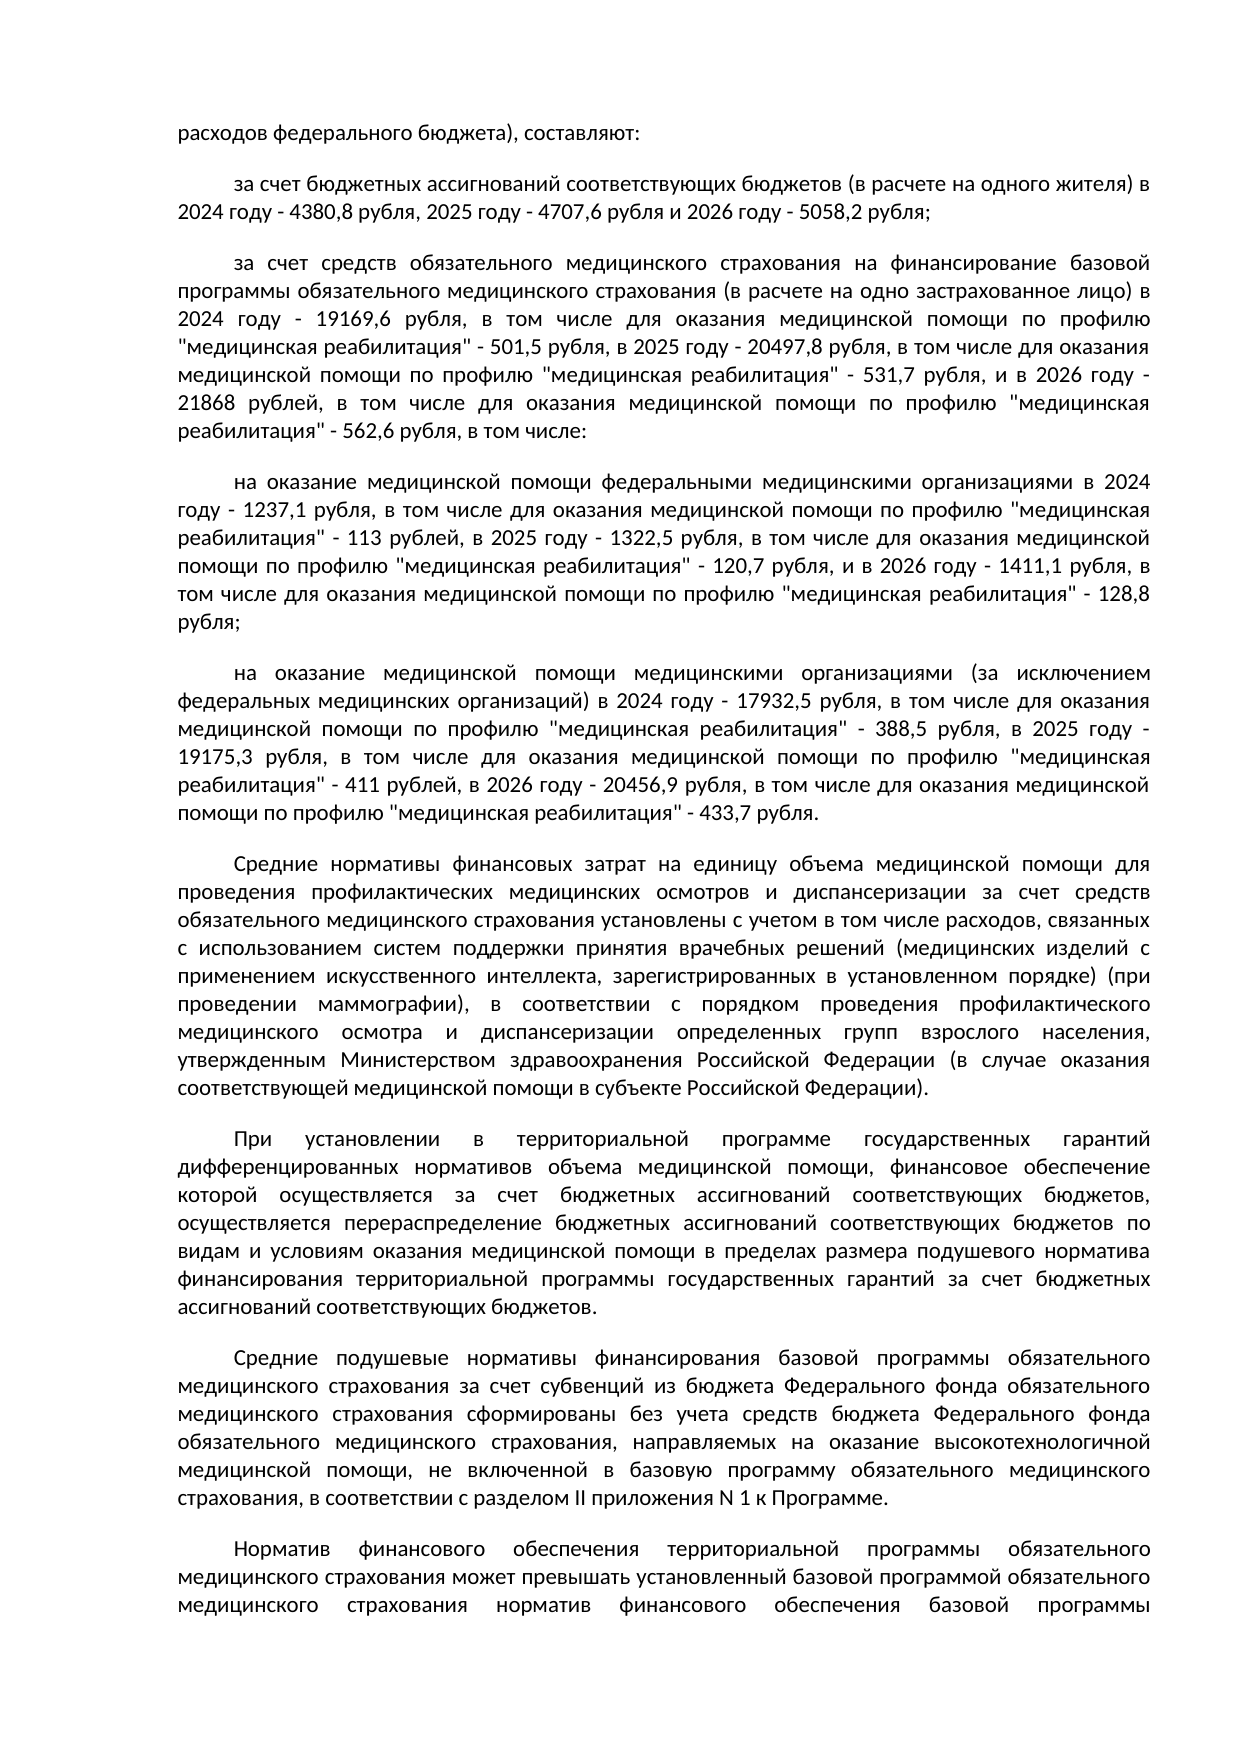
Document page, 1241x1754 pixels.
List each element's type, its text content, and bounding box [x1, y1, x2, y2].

text Средние подушевые нормативы финансирования базовой программы обязательного медицинского страхования за счет субвенций из бюджета Федерального фонда обязательного медицинского страхования сформированы без учета средств бюджета Федерального фонда обязательного медицинского страхования, направляемых на оказание высокотехнологичной медицинской помощи, не включенной в базовую программу обязательного медицинского страхования, в соответствии с разделом II приложения N 1 к Программе. [177, 1343, 1152, 1511]
text Средние нормативы финансовых затрат на единицу объема медицинской помощи для проведения профилактических медицинских осмотров и диспансеризации за счет средств обязательного медицинского страхования установлены с учетом в том числе расходов, связанных с использованием систем поддержки принятия врачебных решений (медицинских изделий с применением искусственного интеллекта, зарегистрированных в установленном порядке) (при проведении маммографии), в соответствии с порядком проведения профилактического медицинского осмотра и диспансеризации определенных групп взрослого населения, утвержденным Министерством здравоохранения Российской Федерации (в случае оказания соответствующей медицинской помощи в субъекте Российской Федерации). [177, 849, 1152, 1101]
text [177, 1534, 1152, 1618]
text на оказание медицинской помощи федеральными медицинскими организациями в 2024 году - 1237,1 рубля, в том числе для оказания медицинской помощи по профилю "медицинская реабилитация" - 113 рублей, в 2025 году - 1322,5 рубля, в том числе для оказания медицинской помощи по профилю "медицинская реабилитация" - 120,7 рубля, и в 2026 году - 1411,1 рубля, в том числе для оказания медицинской помощи по профилю "медицинская реабилитация" - 128,8 рубля; [177, 467, 1152, 635]
text на оказание медицинской помощи медицинскими организациями (за исключением федеральных медицинских организаций) в 2024 году - 17932,5 рубля, в том числе для оказания медицинской помощи по профилю "медицинская реабилитация" - 388,5 рубля, в 2025 году - 19175,3 рубля, в том числе для оказания медицинской помощи по профилю "медицинская реабилитация" - 411 рублей, в 2026 году - 20456,9 рубля, в том числе для оказания медицинской помощи по профилю "медицинская реабилитация" - 433,7 рубля. [177, 658, 1152, 826]
text При установлении в территориальной программе государственных гарантий дифференцированных нормативов объема медицинской помощи, финансовое обеспечение которой осуществляется за счет бюджетных ассигнований соответствующих бюджетов, осуществляется перераспределение бюджетных ассигнований соответствующих бюджетов по видам и условиям оказания медицинской помощи в пределах размера подушевого норматива финансирования территориальной программы государственных гарантий за счет бюджетных ассигнований соответствующих бюджетов. [177, 1124, 1152, 1320]
text за счет бюджетных ассигнований соответствующих бюджетов (в расчете на одного жителя) в 2024 году - 4380,8 рубля, 2025 году - 4707,6 рубля и 2026 году - 5058,2 рубля; [177, 169, 1152, 225]
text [177, 118, 1152, 146]
text за счет средств обязательного медицинского страхования на финансирование базовой программы обязательного медицинского страхования (в расчете на одно застрахованное лицо) в 2024 году - 19169,6 рубля, в том числе для оказания медицинской помощи по профилю "медицинская реабилитация" - 501,5 рубля, в 2025 году - 20497,8 рубля, в том числе для оказания медицинской помощи по профилю "медицинская реабилитация" - 531,7 рубля, и в 2026 году - 21868 рублей, в том числе для оказания медицинской помощи по профилю "медицинская реабилитация" - 562,6 рубля, в том числе: [177, 248, 1152, 444]
